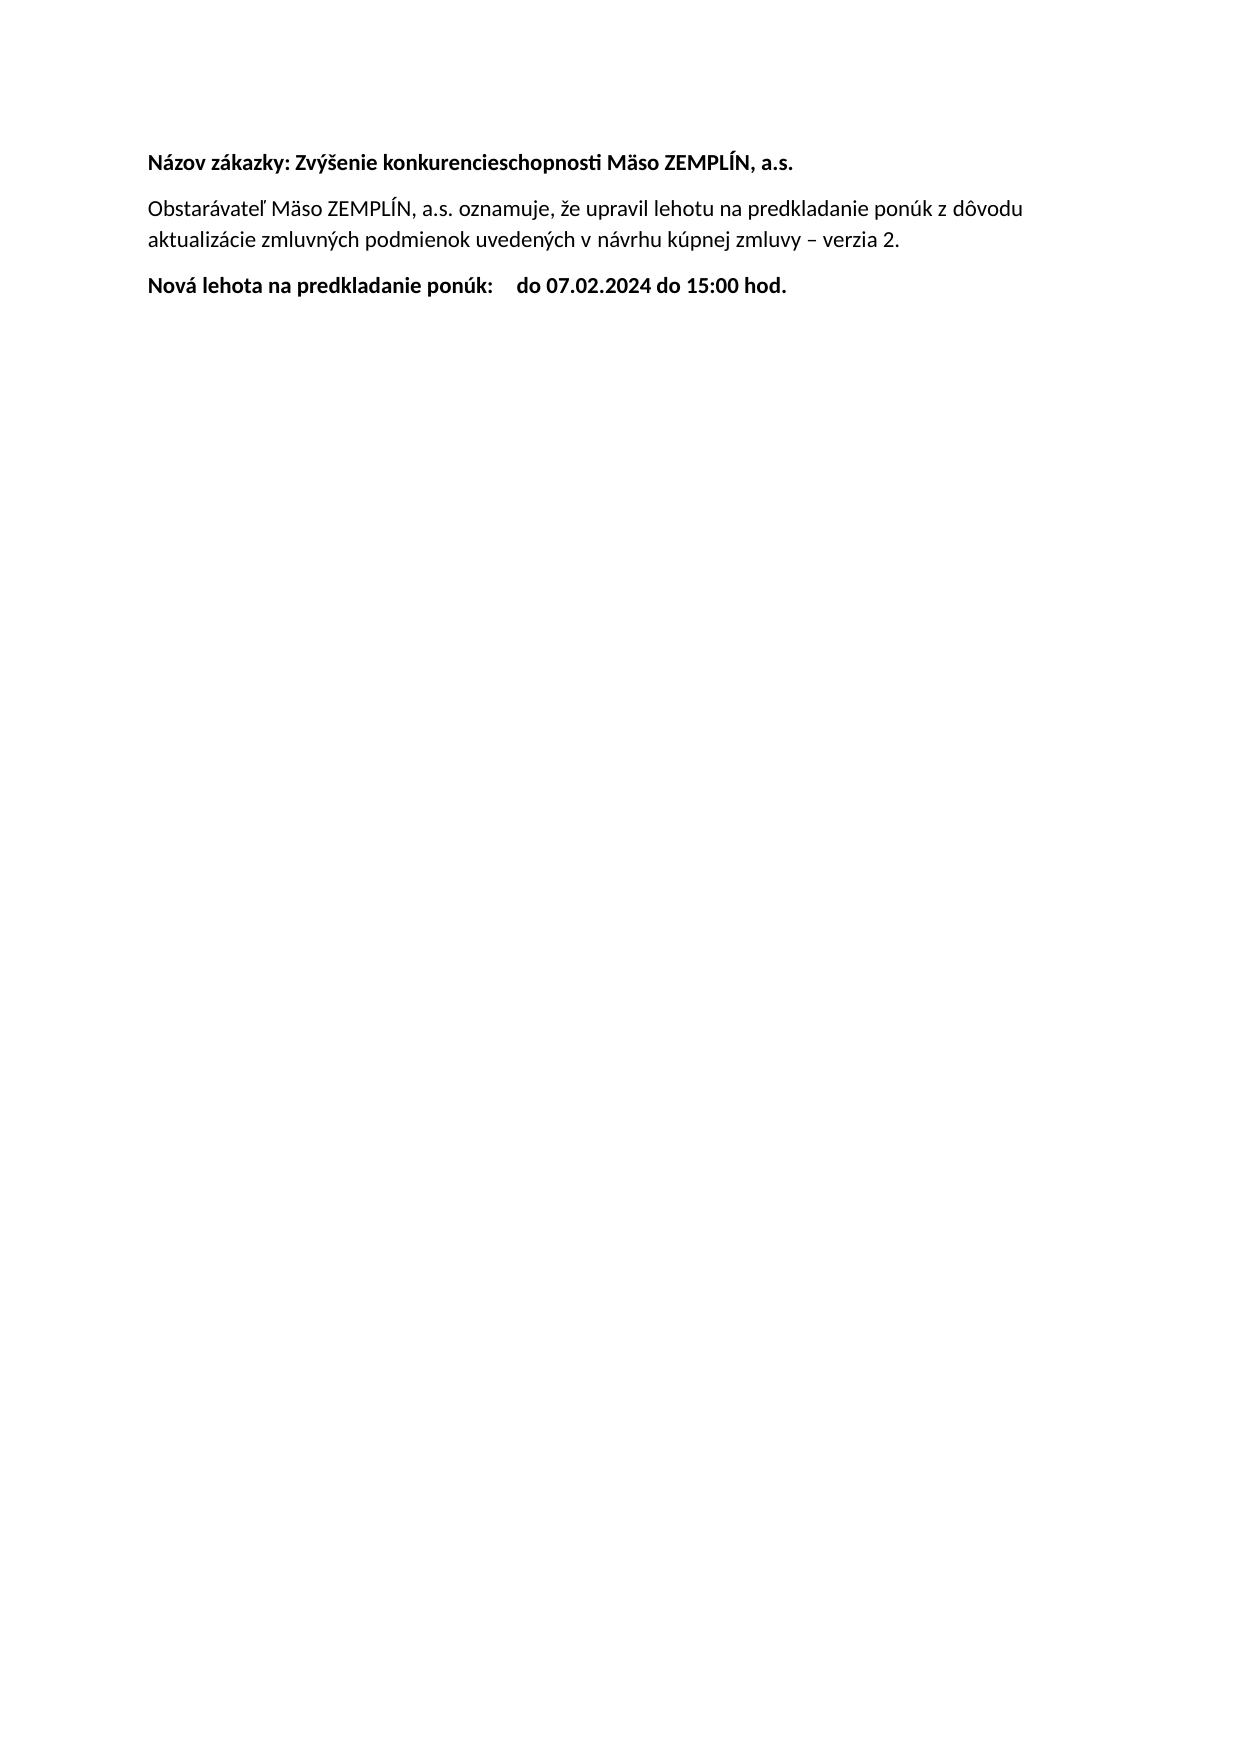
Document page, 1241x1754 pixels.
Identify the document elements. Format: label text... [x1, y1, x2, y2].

text Nová lehota na predkladanie ponúk: do 07.02.2024 do 15:00 hod. [148, 272, 1093, 299]
text Obstarávateľ Mäso ZEMPLÍN, a.s. oznamuje, že upravil lehotu na predkladanie ponúk z dôvodu aktualizácie zmluvných podmienok uvedených v návrhu kúpnej zmluvy – verzia 2. [148, 194, 1093, 253]
text Názov zákazky: Zvýšenie konkurencieschopnosti Mäso ZEMPLÍN, a.s. [148, 148, 1093, 176]
